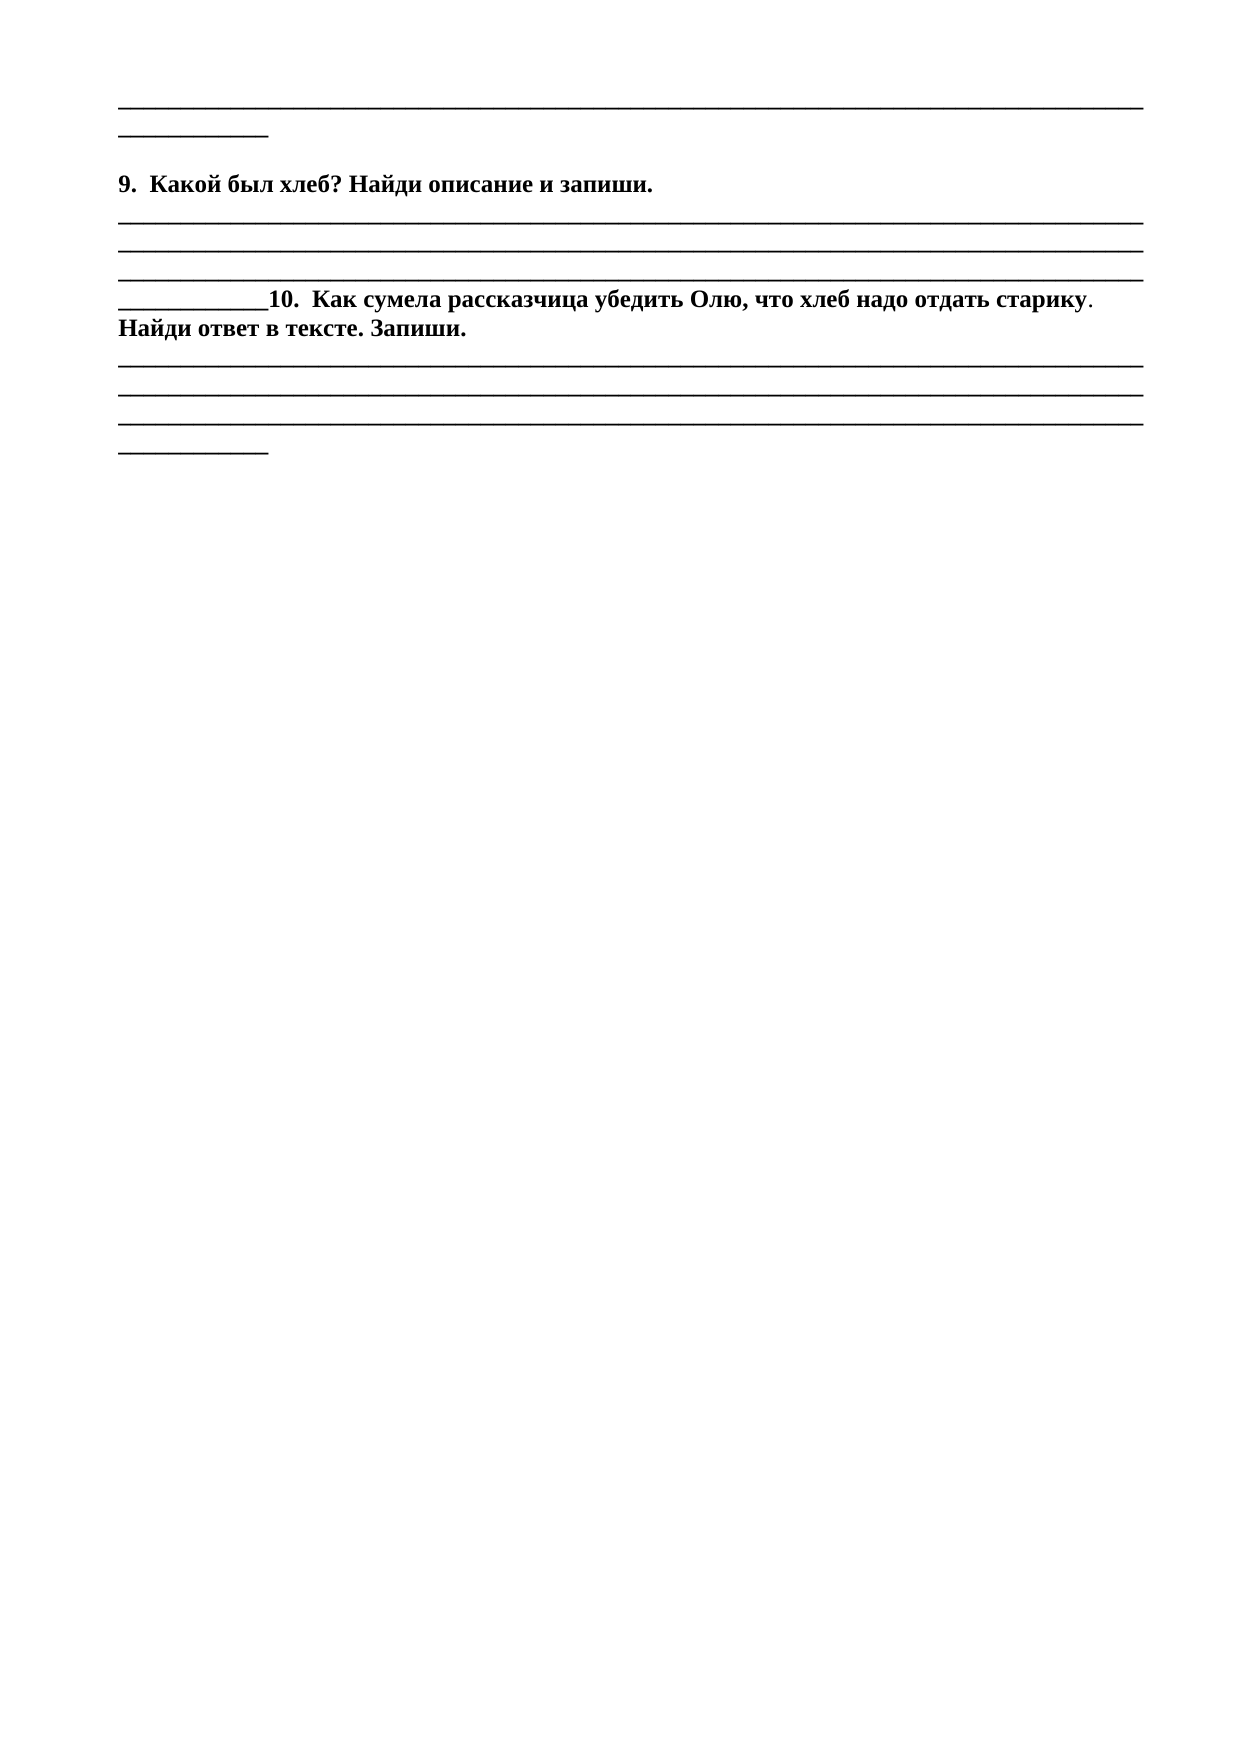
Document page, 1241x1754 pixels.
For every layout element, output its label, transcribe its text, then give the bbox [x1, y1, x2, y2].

text __________________________________________________________________________________________________________________________________________________________________________________________________________________________________________________________________10. Как сумела рассказчица убедить Олю, что хлеб надо отдать старику. Найди ответ в тексте. Запиши. [118, 198, 1152, 341]
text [118, 83, 1152, 140]
text 9. Какой был хлеб? Найди описание и запиши. [118, 169, 1152, 198]
